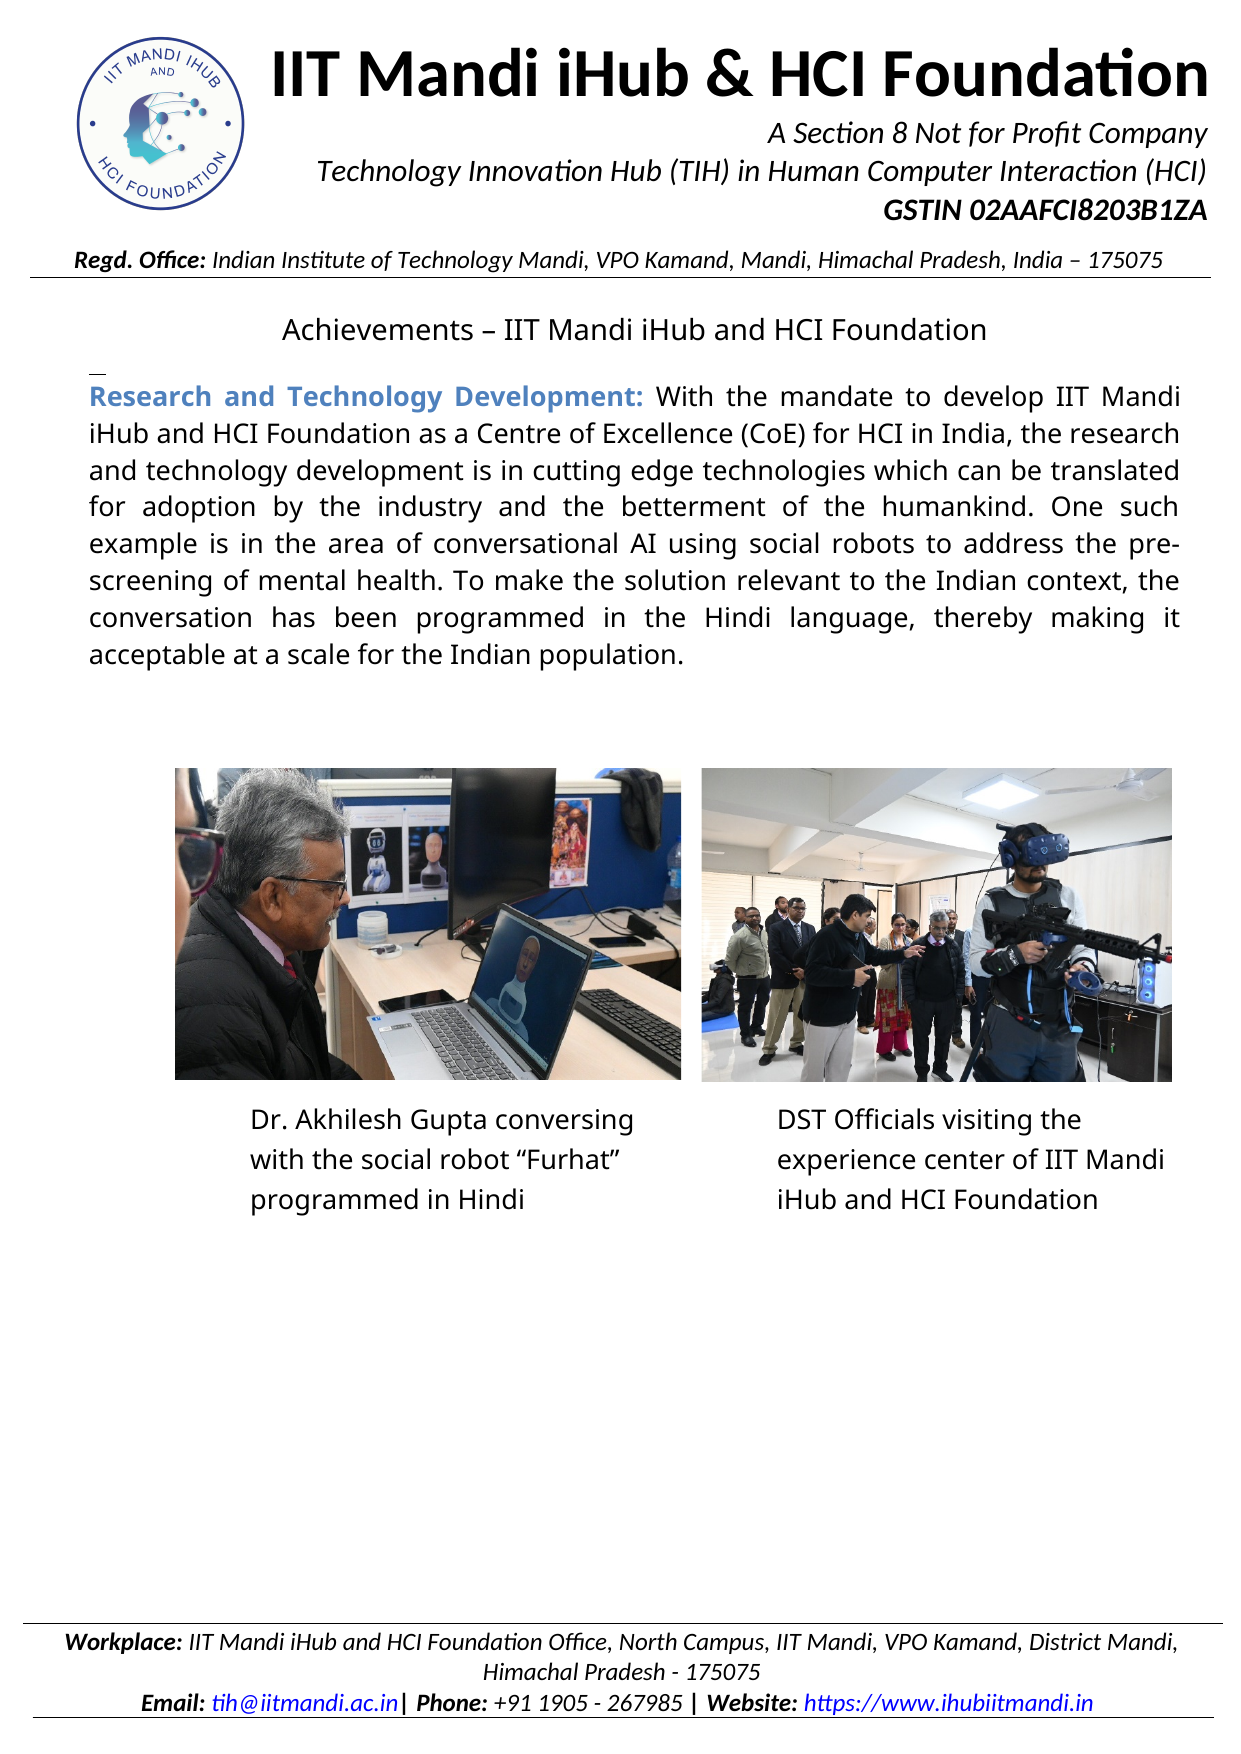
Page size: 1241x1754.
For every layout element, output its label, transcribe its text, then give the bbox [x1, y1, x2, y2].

picture [175, 768, 682, 1080]
picture [74, 35, 247, 211]
text Achievements – IIT Mandi iHub and HCI Foundation [89, 309, 1181, 348]
table_cell DST Officials visiting the experience center of IIT Mandi iHub and HCI Foundation [690, 1101, 1181, 1316]
table_header [690, 769, 1181, 1101]
table_header [164, 769, 690, 1101]
table_cell Dr. Akhilesh Gupta conversing with the social robot “Furhat” programmed in Hindi [164, 1101, 690, 1316]
picture [701, 768, 1172, 1082]
text Research and Technology Development: With the mandate to develop IIT Mandi iHub and HCI Foundation as a Centre of Excellence (CoE) for HCI in India, the research and technology development is in cutting edge technologies which can be translated for adoption by the industry and the betterment of the humankind. One such example is in the area of conversational AI using social robots to address the pre-screening of mental health. To make the solution relevant to the Indian context, the conversation has been programmed in the Hindi language, thereby making it acceptable at a scale for the Indian population. [89, 377, 1181, 672]
